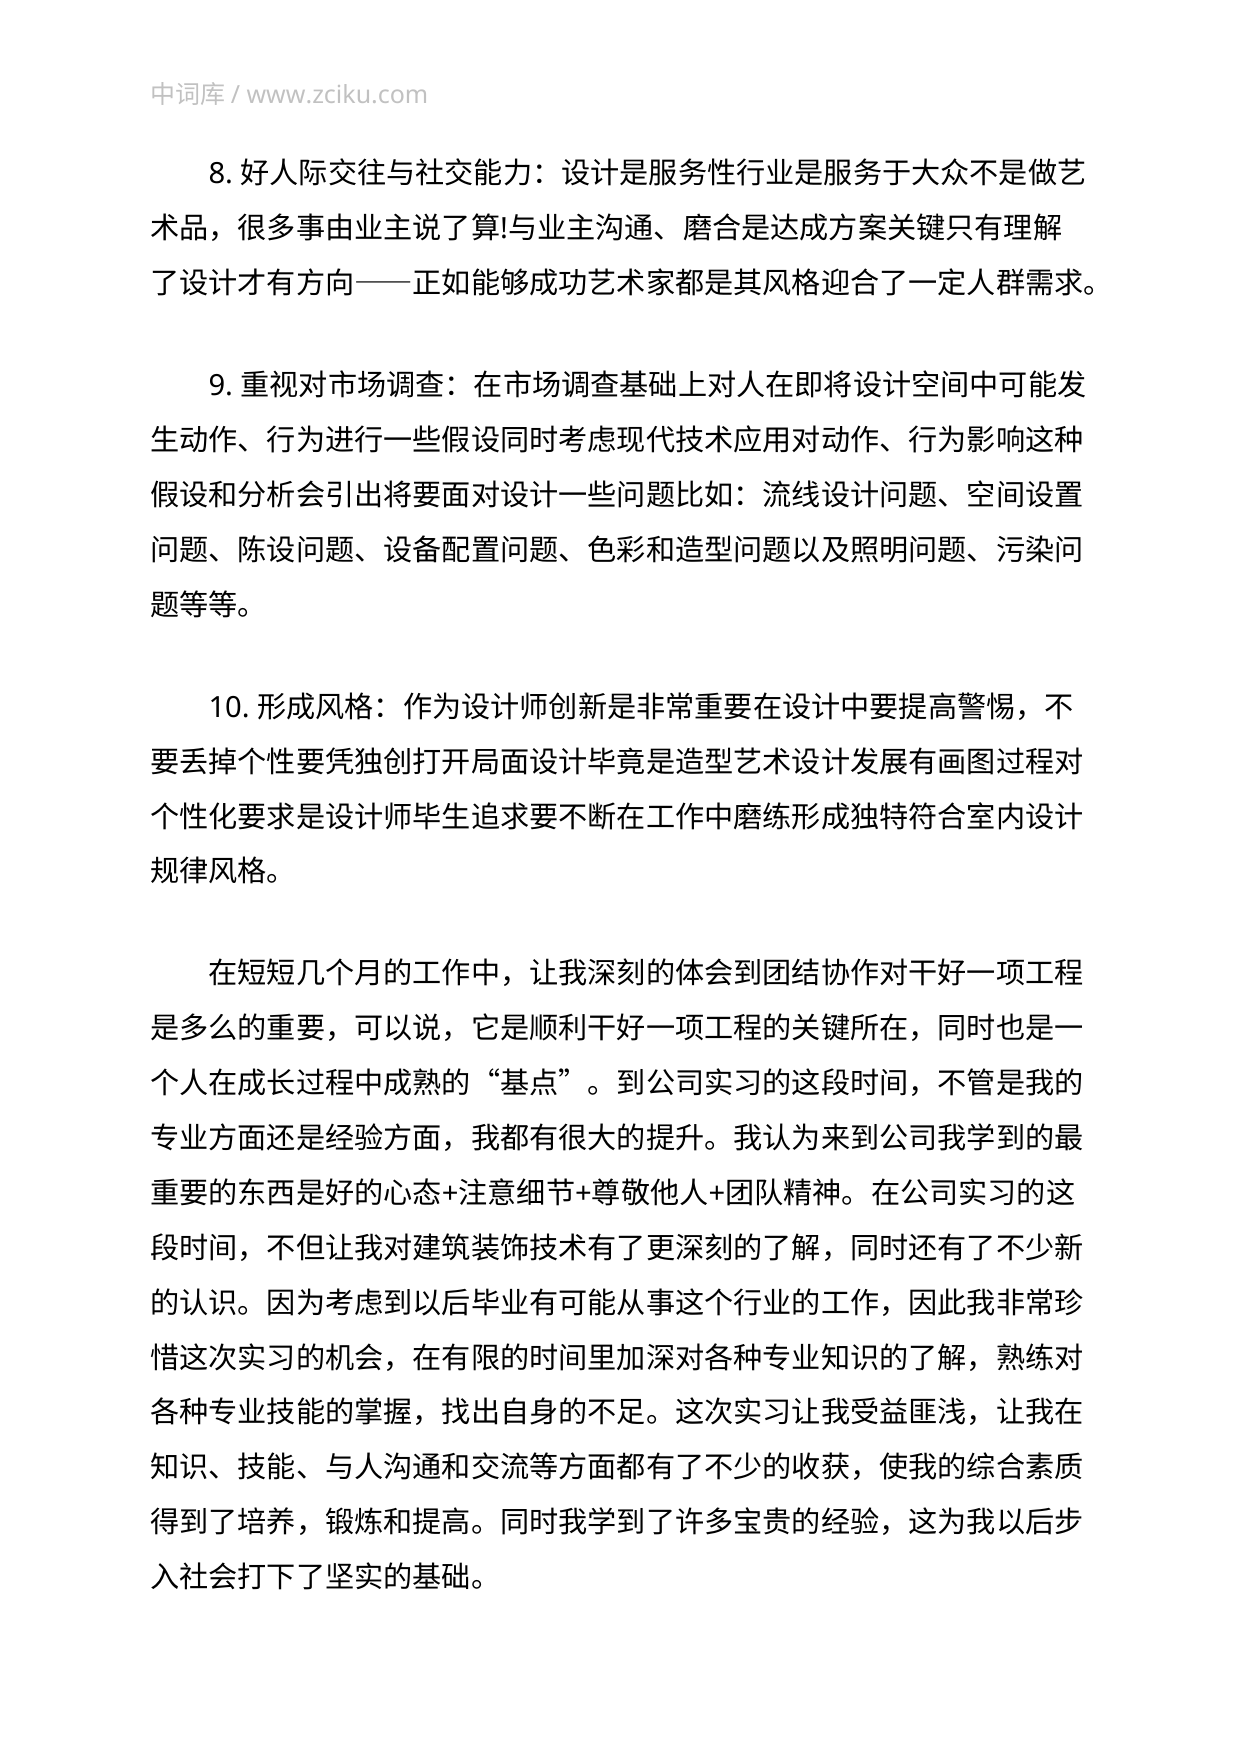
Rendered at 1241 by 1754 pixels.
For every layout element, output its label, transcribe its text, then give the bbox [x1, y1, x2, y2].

text 在短短几个月的工作中，让我深刻的体会到团结协作对干好一项工程是多么的重要，可以说，它是顺利干好一项工程的关键所在，同时也是一个人在成长过程中成熟的“基点”。到公司实习的这段时间，不管是我的专业方面还是经验方面，我都有很大的提升。我认为来到公司我学到的最重要的东西是好的心态+注意细节+尊敬他人+团队精神。在公司实习的这段时间，不但让我对建筑装饰技术有了更深刻的了解，同时还有了不少新的认识。因为考虑到以后毕业有可能从事这个行业的工作，因此我非常珍惜这次实习的机会，在有限的时间里加深对各种专业知识的了解，熟练对各种专业技能的掌握，找出自身的不足。这次实习让我受益匪浅，让我在知识、技能、与人沟通和交流等方面都有了不少的收获，使我的综合素质得到了培养，锻炼和提高。同时我学到了许多宝贵的经验，这为我以后步入社会打下了坚实的基础。 [150, 950, 1090, 1596]
text 9. 重视对市场调查：在市场调查基础上对人在即将设计空间中可能发生动作、行为进行一些假设同时考虑现代技术应用对动作、行为影响这种假设和分析会引出将要面对设计一些问题比如：流线设计问题、空间设置问题、陈设问题、设备配置问题、色彩和造型问题以及照明问题、污染问题等等。 [150, 362, 1090, 624]
text 8. 好人际交往与社交能力：设计是服务性行业是服务于大众不是做艺术品，很多事由业主说了算!与业主沟通、磨合是达成方案关键只有理解了设计才有方向——正如能够成功艺术家都是其风格迎合了一定人群需求。 [150, 150, 1090, 302]
text 10. 形成风格：作为设计师创新是非常重要在设计中要提高警惕，不要丢掉个性要凭独创打开局面设计毕竟是造型艺术设计发展有画图过程对个性化要求是设计师毕生追求要不断在工作中磨练形成独特符合室内设计规律风格。 [150, 683, 1090, 890]
